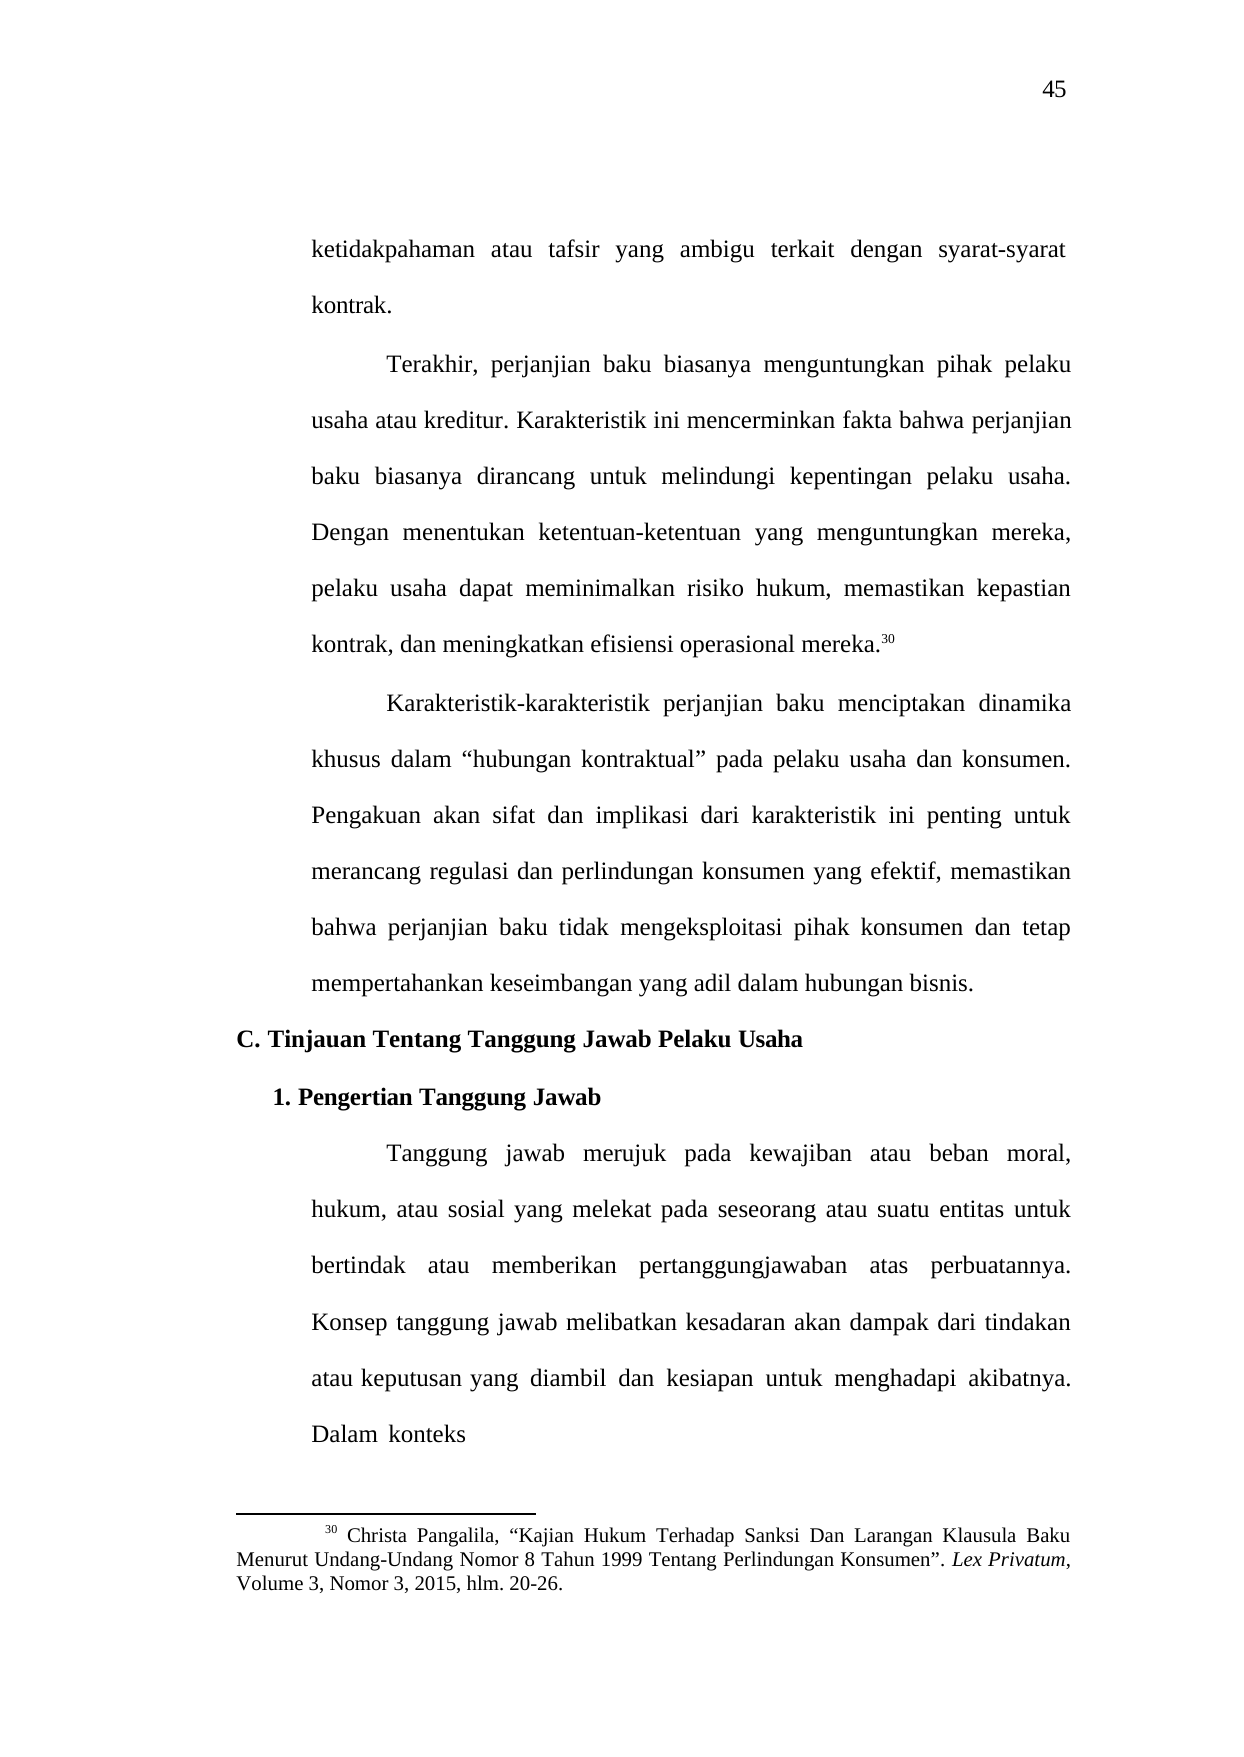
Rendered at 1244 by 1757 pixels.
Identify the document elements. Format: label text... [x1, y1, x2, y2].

text Karakteristik-karakteristik perjanjian baku menciptakan dinamika khusus dalam “hubungan kontraktual” pada pelaku usaha dan konsumen. Pengakuan akan sifat dan implikasi dari karakteristik ini penting untuk merancang regulasi dan perlindungan konsumen yang efektif, memastikan bahwa perjanjian baku tidak mengeksploitasi pihak konsumen dan tetap mempertahankan keseimbangan yang adil dalam hubungan bisnis. [311, 688, 1072, 997]
subtitle Tinjauan Tentang Tanggung Jawab Pelaku Usaha [236, 1024, 1092, 1053]
text 30 Christa Pangalila, “Kajian Hukum Terhadap Sanksi Dan Larangan Klausula Baku Menurut Undang-Undang Nomor 8 Tahun 1999 Tentang Perlindungan Konsumen”. Lex Privatum, Volume 3, Nomor 3, 2015, hlm. 20-26. [236, 1522, 1071, 1595]
subtitle Pengertian Tanggung Jawab [272, 1082, 1092, 1110]
text Terakhir, perjanjian baku biasanya menguntungkan pihak pelaku usaha atau kreditur. Karakteristik ini mencerminkan fakta bahwa perjanjian baku biasanya dirancang untuk melindungi kepentingan pelaku usaha. Dengan menentukan ketentuan-ketentuan yang menguntungkan mereka, pelaku usaha dapat meminimalkan risiko hukum, memastikan kepastian kontrak, dan meningkatkan efisiensi operasional mereka.30 [311, 349, 1072, 658]
text ketidakpahaman atau tafsir yang ambigu terkait dengan syarat-syarat kontrak. [311, 234, 1066, 319]
text Tanggung jawab merujuk pada kewajiban atau beban moral, hukum, atau sosial yang melekat pada seseorang atau suatu entitas untuk bertindak atau memberikan pertanggungjawaban atas perbuatannya. Konsep tanggung jawab melibatkan kesadaran akan dampak dari tindakan atau keputusan yang diambil dan kesiapan untuk menghadapi akibatnya. Dalam konteks [311, 1138, 1072, 1448]
